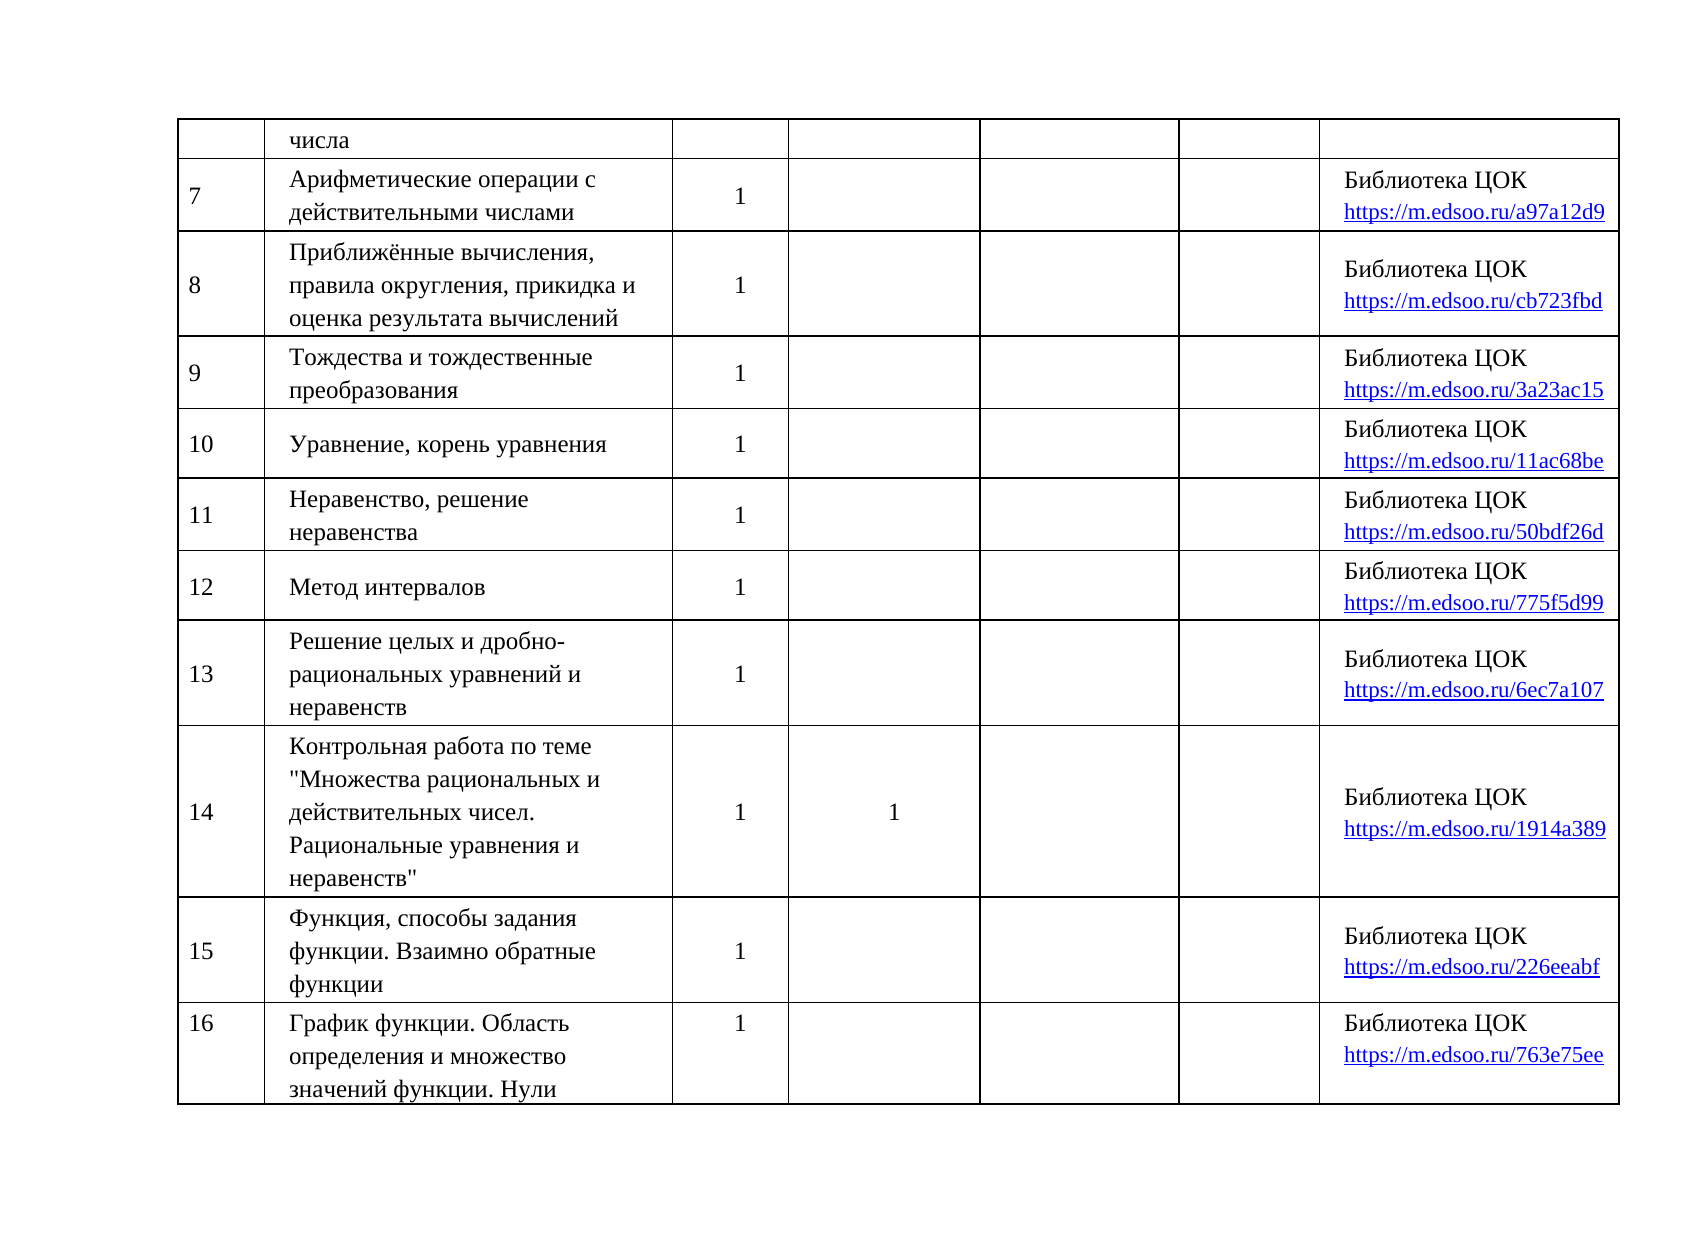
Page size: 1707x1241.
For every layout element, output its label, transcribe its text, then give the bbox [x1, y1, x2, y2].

table_cell [981, 479, 1178, 550]
table_cell Арифметические операции с действительными числами [265, 159, 672, 230]
table_cell 1 [673, 159, 788, 230]
table_cell 8 [179, 232, 264, 335]
table_cell Библиотека ЦОК https://m.edsoo.ru/a97a12d9 [1320, 159, 1618, 230]
table_cell [789, 232, 979, 335]
table_cell [981, 159, 1178, 230]
table_cell Библиотека ЦОК https://m.edsoo.ru/775f5d99 [1320, 551, 1618, 619]
table_cell 14 [179, 726, 264, 896]
table_cell [1180, 337, 1319, 408]
table_cell 11 [179, 479, 264, 550]
table_cell [789, 1003, 979, 1103]
table_cell Библиотека ЦОК https://m.edsoo.ru/226eeabf [1320, 898, 1618, 1002]
table_cell Неравенство, решение неравенства [265, 479, 672, 550]
table_cell 1 [789, 726, 979, 896]
table_cell [1180, 726, 1319, 896]
table_cell Библиотека ЦОК https://m.edsoo.ru/1914a389 [1320, 726, 1618, 896]
table_cell [981, 726, 1178, 896]
table_cell 15 [179, 898, 264, 1002]
table_cell Функция, способы задания функции. Взаимно обратные функции [265, 898, 672, 1002]
table_cell Тождества и тождественные преобразования [265, 337, 672, 408]
table_cell 13 [179, 621, 264, 725]
table_cell 10 [179, 409, 264, 477]
table_cell [789, 551, 979, 619]
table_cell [1320, 120, 1618, 157]
table_cell [981, 551, 1178, 619]
table_cell 16 [179, 1003, 264, 1103]
table_cell Библиотека ЦОК https://m.edsoo.ru/3a23ac15 [1320, 337, 1618, 408]
table_cell 12 [179, 551, 264, 619]
table_cell 1 [673, 120, 788, 157]
table_cell Библиотека ЦОК https://m.edsoo.ru/11ac68be [1320, 409, 1618, 477]
table_cell [1180, 898, 1319, 1002]
table_cell Уравнение, корень уравнения [265, 409, 672, 477]
table_cell 1 [673, 479, 788, 550]
table_cell [981, 409, 1178, 477]
table_cell [789, 621, 979, 725]
table_cell [1180, 409, 1319, 477]
table_cell [1180, 232, 1319, 335]
table_cell [1180, 621, 1319, 725]
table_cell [1320, 1003, 1618, 1103]
table_cell Приближённые вычисления, правила округления, прикидка и оценка результата вычислений [265, 232, 672, 335]
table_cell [265, 1003, 672, 1103]
table_cell [981, 898, 1178, 1002]
table_cell Библиотека ЦОК https://m.edsoo.ru/cb723fbd [1320, 232, 1618, 335]
table_cell [981, 120, 1178, 157]
table_cell 1 [673, 726, 788, 896]
table_cell Библиотека ЦОК https://m.edsoo.ru/50bdf26d [1320, 479, 1618, 550]
table_cell [1180, 120, 1319, 157]
table_cell 1 [673, 1003, 788, 1103]
table_cell 1 [673, 551, 788, 619]
table_cell 1 [673, 232, 788, 335]
table_cell [981, 232, 1178, 335]
table_cell [789, 159, 979, 230]
table_cell [1180, 159, 1319, 230]
table_cell [789, 479, 979, 550]
table_cell 1 [673, 337, 788, 408]
table_cell [789, 409, 979, 477]
table_cell 1 [673, 898, 788, 1002]
table_cell [981, 337, 1178, 408]
table_cell Решение целых и дробно-рациональных уравнений и неравенств [265, 621, 672, 725]
table_cell [981, 1003, 1178, 1103]
table_cell [789, 120, 979, 157]
table_cell [1180, 479, 1319, 550]
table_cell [265, 120, 672, 157]
table_cell Библиотека ЦОК https://m.edsoo.ru/6ec7a107 [1320, 621, 1618, 725]
table_cell Метод интервалов [265, 551, 672, 619]
table_cell 1 [673, 409, 788, 477]
table_cell [981, 621, 1178, 725]
table_cell 1 [673, 621, 788, 725]
table_cell [789, 898, 979, 1002]
table_cell 6 [179, 120, 264, 157]
table_cell [1180, 551, 1319, 619]
table_cell [789, 337, 979, 408]
table_cell [1180, 1003, 1319, 1103]
table_cell 9 [179, 337, 264, 408]
table_cell Контрольная работа по теме "Множества рациональных и действительных чисел. Рациональные уравнения и неравенств" [265, 726, 672, 896]
table_cell 7 [179, 159, 264, 230]
